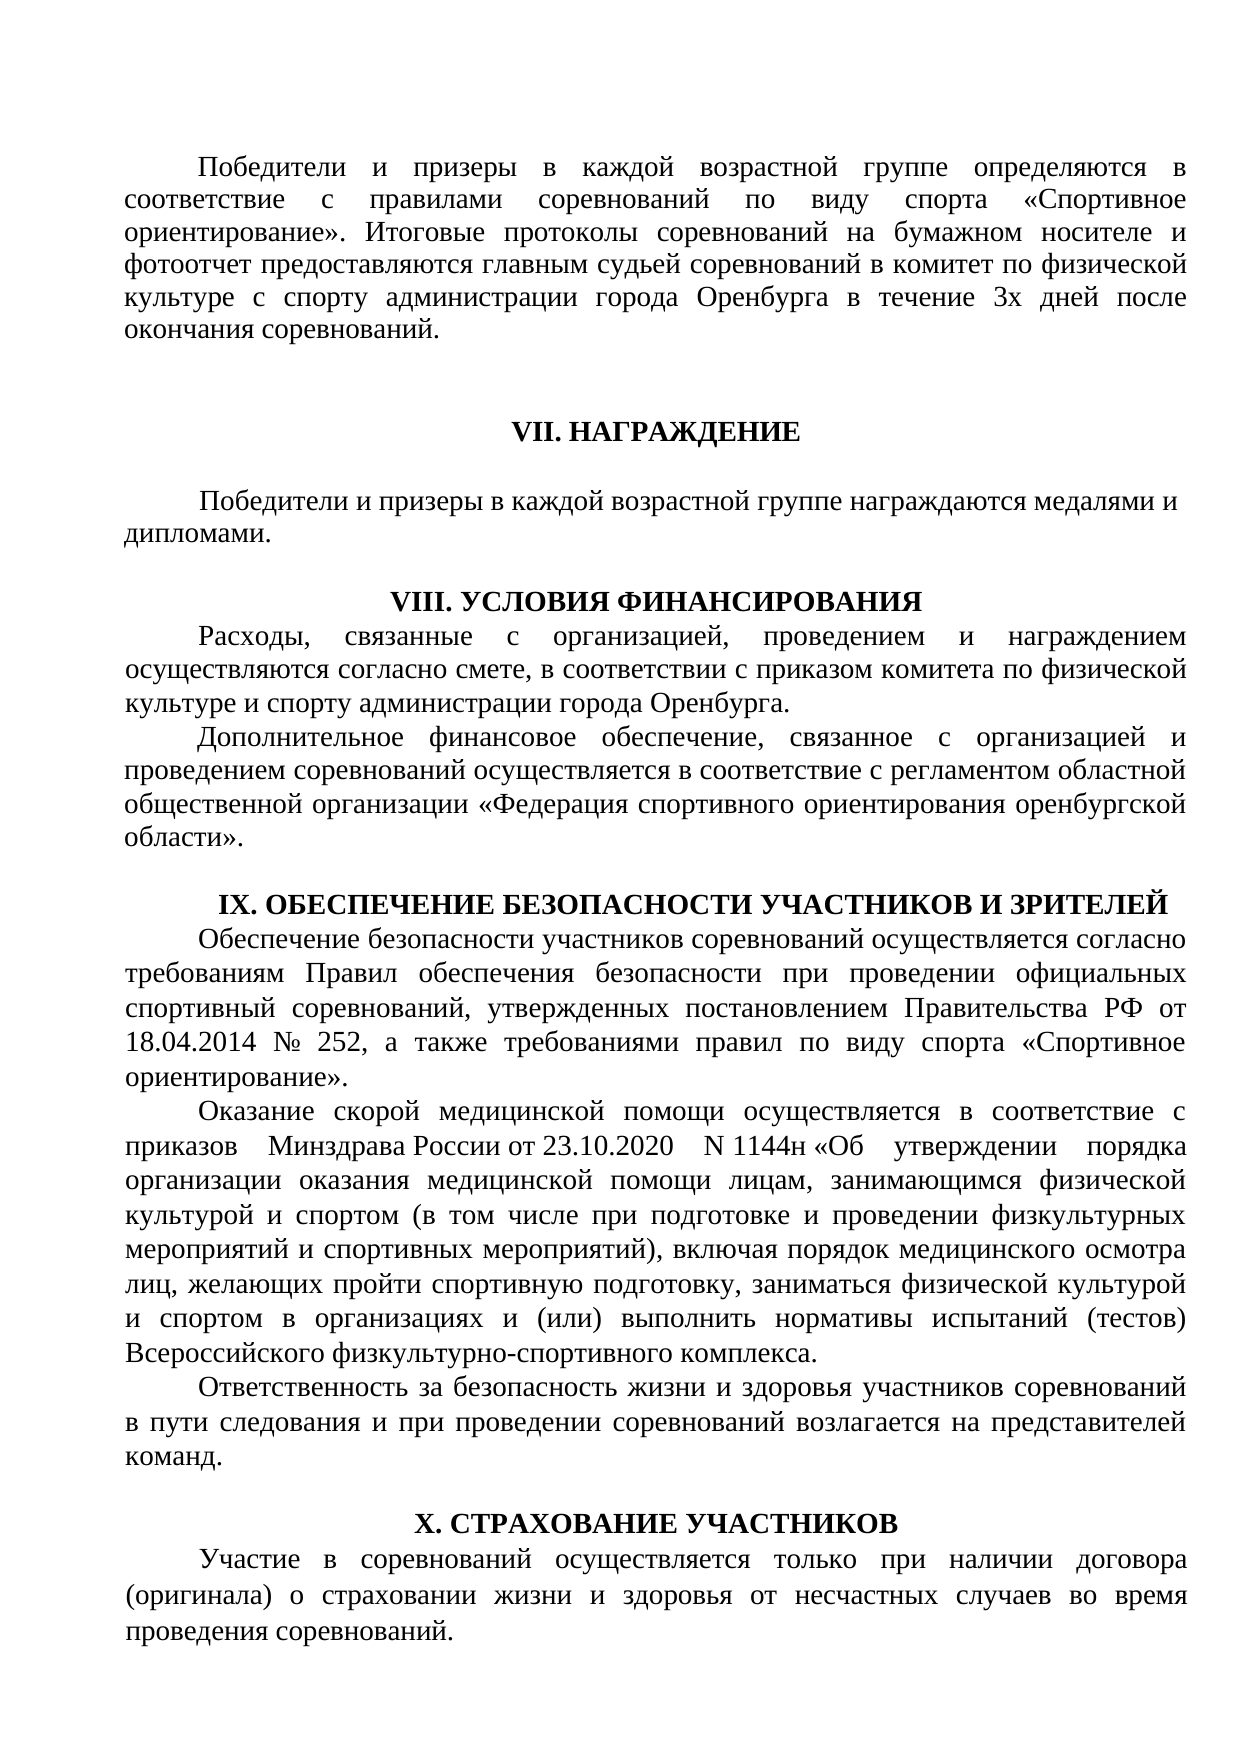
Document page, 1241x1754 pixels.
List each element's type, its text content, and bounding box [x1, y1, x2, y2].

text Ответственность за безопасность жизни и здоровья участников соревнований в пути следования и при проведении соревнований возлагается на представителей команд. [125, 1369, 1187, 1472]
text IX. ОБЕСПЕЧЕНИЕ БЕЗОПАСНОСТИ УЧАСТНИКОВ И ЗРИТЕЛЕЙ [218, 887, 1188, 921]
text Оказание скорой медицинской помощи осуществляется в соответствие с приказов Минздрава России от 23.10.2020 N 1144н «Об утверждении порядка организации оказания медицинской помощи лицам, занимающимся физической культурой и спортом (в том числе при подготовке и проведении физкультурных мероприятий и спортивных мероприятий), включая порядок медицинского осмотра лиц, желающих пройти спортивную подготовку, заниматься физической культурой и спортом в организациях и (или) выполнить нормативы испытаний (тестов) Всероссийского физкультурно-спортивного комплекса. [125, 1093, 1187, 1369]
text Дополнительное финансовое обеспечение, связанное с организацией и проведением соревнований осуществляется в соответствие с регламентом областной общественной организации «Федерация спортивного ориентирования оренбургской области». [124, 719, 1187, 853]
text X. СТРАХОВАНИЕ УЧАСТНИКОВ [124, 1506, 1188, 1540]
text Обеспечение безопасности участников соревнований осуществляется согласно требованиям Правил обеспечения безопасности при проведении официальных спортивный соревнований, утвержденных постановлением Правительства РФ от 18.04.2014 № 252, а также требованиями правил по виду спорта «Спортивное ориентирование». [125, 921, 1187, 1093]
text VIII. УСЛОВИЯ ФИНАНСИРОВАНИЯ [124, 585, 1188, 618]
text Расходы, связанные с организацией, проведением и награждением осуществляются согласно смете, в соответствии с приказом комитета по физической культуре и спорту администрации города Оренбурга. [125, 618, 1187, 719]
text VII. НАГРАЖДЕНИЕ [124, 415, 1188, 447]
text Победители и призеры в каждой возрастной группе награждаются медалями и дипломами. [124, 484, 1188, 549]
text Победители и призеры в каждой возрастной группе определяются в соответствие с правилами соревнований по виду спорта «Спортивное ориентирование». Итоговые протоколы соревнований на бумажном носителе и фотоотчет предоставляются главным судьей соревнований в комитет по физической культуре с спорту администрации города Оренбурга в течение 3х дней после окончания соревнований. [124, 150, 1187, 345]
text Участие в соревнований осуществляется только при наличии договора (оригинала) о страховании жизни и здоровья от несчастных случаев во время проведения соревнований. [125, 1540, 1188, 1648]
